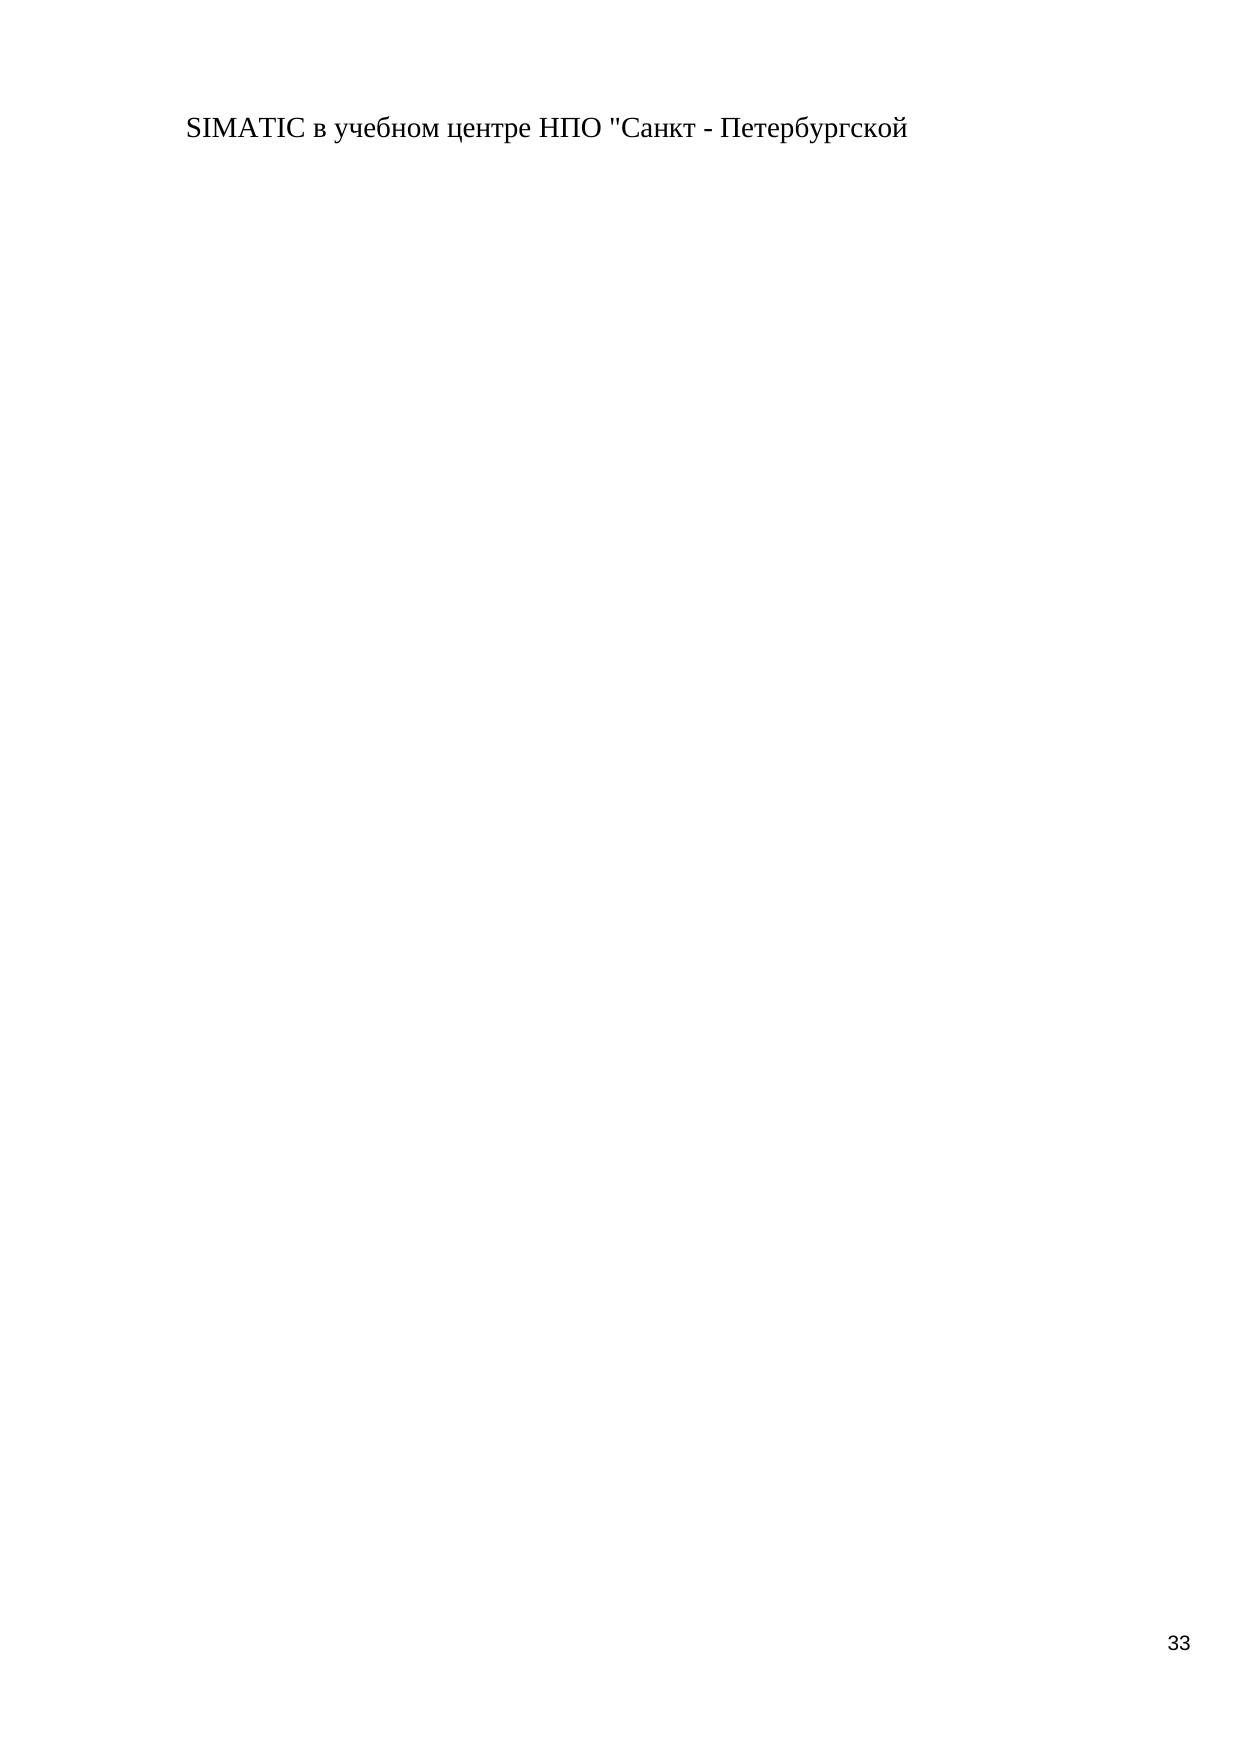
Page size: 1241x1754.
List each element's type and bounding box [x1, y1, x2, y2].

text [186, 97, 1190, 147]
